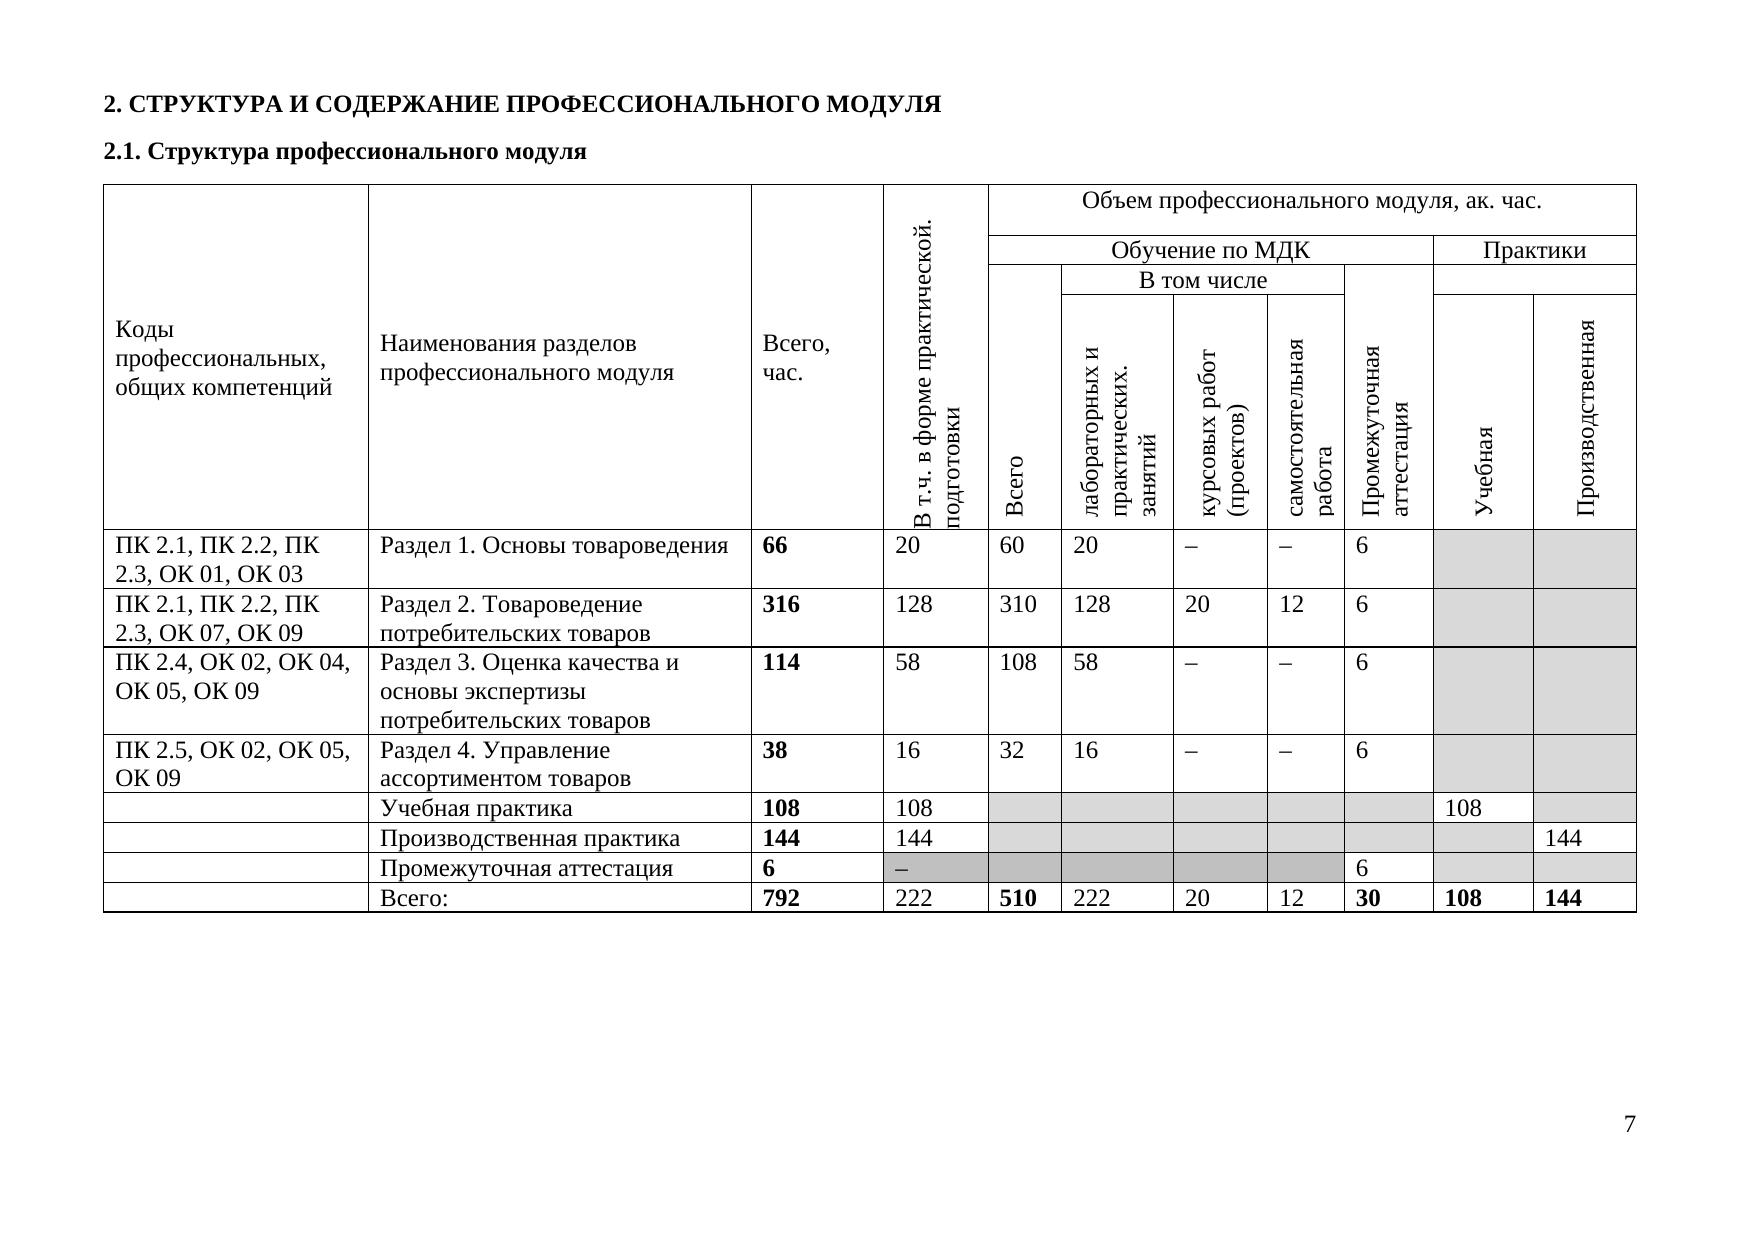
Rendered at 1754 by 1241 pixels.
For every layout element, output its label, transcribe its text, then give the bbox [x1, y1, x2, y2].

table_cell [1062, 823, 1173, 852]
table_cell Всего: [369, 883, 751, 911]
table_cell – [1174, 530, 1267, 588]
table_cell 510 [989, 883, 1061, 911]
table_header Объем профессионального модуля, ак. час. [989, 185, 1636, 234]
table_cell 222 [884, 883, 988, 911]
text 2. СТРУКТУРА И СОДЕРЖАНИЕ ПРОФЕССИОНАЛЬНОГО МОДУЛЯ [103, 89, 1636, 117]
table_cell – [1268, 648, 1344, 734]
table_cell 20 [884, 530, 988, 588]
table_cell Учебная [1434, 295, 1533, 529]
table_cell 108 [884, 793, 988, 822]
table_cell Промежуточная аттестация [369, 853, 751, 882]
table_cell лабораторных и практических. занятий [1062, 295, 1173, 529]
table_cell 114 [752, 648, 883, 734]
table_cell 58 [884, 648, 988, 734]
table_cell [1534, 530, 1636, 588]
table_cell [1434, 589, 1533, 646]
table_cell [1534, 853, 1636, 882]
table_cell [1345, 793, 1433, 822]
table_cell [989, 793, 1061, 822]
table_cell Раздел 1. Основы товароведения [369, 530, 751, 588]
table_cell Учебная практика [369, 793, 751, 822]
table_cell – [1174, 735, 1267, 792]
text 2.1. Структура профессионального модуля [103, 136, 1636, 165]
table_cell – [1174, 648, 1267, 734]
table_cell [1534, 735, 1636, 792]
table_cell 316 [752, 589, 883, 646]
table_cell [1434, 265, 1636, 294]
table_cell В том числе [1062, 265, 1344, 294]
table_cell 6 [752, 853, 883, 882]
table_cell [1174, 823, 1267, 852]
table_cell 108 [989, 648, 1061, 734]
table_cell Обучение по МДК [989, 236, 1433, 264]
table_cell [1268, 793, 1344, 822]
table_cell [1434, 823, 1533, 852]
table_cell [1268, 853, 1344, 882]
table_cell [1174, 853, 1267, 882]
table_cell Раздел 2. Товароведение потребительских товаров [369, 589, 751, 646]
table_cell 38 [752, 735, 883, 792]
table_cell Промежуточная аттестация [1345, 265, 1433, 529]
table_cell 6 [1345, 589, 1433, 646]
table_cell 6 [1345, 735, 1433, 792]
table_cell 222 [1062, 883, 1173, 911]
table_cell 144 [1534, 883, 1636, 911]
table_cell 108 [1434, 883, 1533, 911]
table_cell 20 [1174, 589, 1267, 646]
table_cell 16 [1062, 735, 1173, 792]
table_cell [104, 853, 368, 882]
table_cell – [884, 853, 988, 882]
table_cell 144 [752, 823, 883, 852]
table_cell 128 [884, 589, 988, 646]
table_cell [1268, 823, 1344, 852]
table_cell [1434, 853, 1533, 882]
table_cell 6 [1345, 530, 1433, 588]
table_cell 30 [1345, 883, 1433, 911]
table_cell 6 [1345, 648, 1433, 734]
table_cell 66 [752, 530, 883, 588]
table_header Всего, час. [752, 185, 883, 529]
table_cell 12 [1268, 589, 1344, 646]
table_cell курсовых работ (проектов) [1174, 295, 1267, 529]
table_header В т.ч. в форме практической. подготовки [884, 185, 988, 529]
table_cell Раздел 4. Управление ассортиментом товаров [369, 735, 751, 792]
table_cell 32 [989, 735, 1061, 792]
table_cell ПК 2.5, ОК 02, ОК 05, ОК 09 [104, 735, 368, 792]
table_cell [104, 823, 368, 852]
table_cell 58 [1062, 648, 1173, 734]
table_cell [1174, 793, 1267, 822]
table_cell [1534, 793, 1636, 822]
table_cell [1534, 648, 1636, 734]
table_cell [1434, 648, 1533, 734]
table_cell Производственная [1534, 295, 1636, 529]
table_cell 12 [1268, 883, 1344, 911]
table_cell 108 [1434, 793, 1533, 822]
table_cell 20 [1174, 883, 1267, 911]
table_cell [1345, 823, 1433, 852]
table_cell 16 [884, 735, 988, 792]
table_cell Всего [989, 265, 1061, 529]
table_cell ПК 2.1, ПК 2.2, ПК 2.3, ОК 01, ОК 03 [104, 530, 368, 588]
table_cell 144 [1534, 823, 1636, 852]
table_cell [989, 853, 1061, 882]
table_header Коды профессиональных, общих компетенций [104, 185, 368, 529]
table_cell 108 [752, 793, 883, 822]
table_cell самостоятельная работа [1268, 295, 1344, 529]
table_cell [104, 883, 368, 911]
table_cell [1434, 735, 1533, 792]
table_cell [1534, 589, 1636, 646]
table_cell [104, 793, 368, 822]
table_cell 144 [884, 823, 988, 852]
table_cell 60 [989, 530, 1061, 588]
table_cell [989, 823, 1061, 852]
table_cell 128 [1062, 589, 1173, 646]
table_cell 6 [1345, 853, 1433, 882]
table_header Наименования разделов профессионального модуля [369, 185, 751, 529]
table_cell [1434, 530, 1533, 588]
table_cell – [1268, 735, 1344, 792]
table_cell 20 [1062, 530, 1173, 588]
table_cell – [1268, 530, 1344, 588]
table_cell ПК 2.4, ОК 02, ОК 04, ОК 05, ОК 09 [104, 648, 368, 734]
table_cell 792 [752, 883, 883, 911]
table_cell 310 [989, 589, 1061, 646]
table_cell [1062, 853, 1173, 882]
table_cell ПК 2.1, ПК 2.2, ПК 2.3, ОК 07, ОК 09 [104, 589, 368, 646]
table_cell Производственная практика [369, 823, 751, 852]
table_cell Практики [1434, 236, 1636, 264]
table_cell Раздел 3. Оценка качества и основы экспертизы потребительских товаров [369, 648, 751, 734]
table_cell [1062, 793, 1173, 822]
